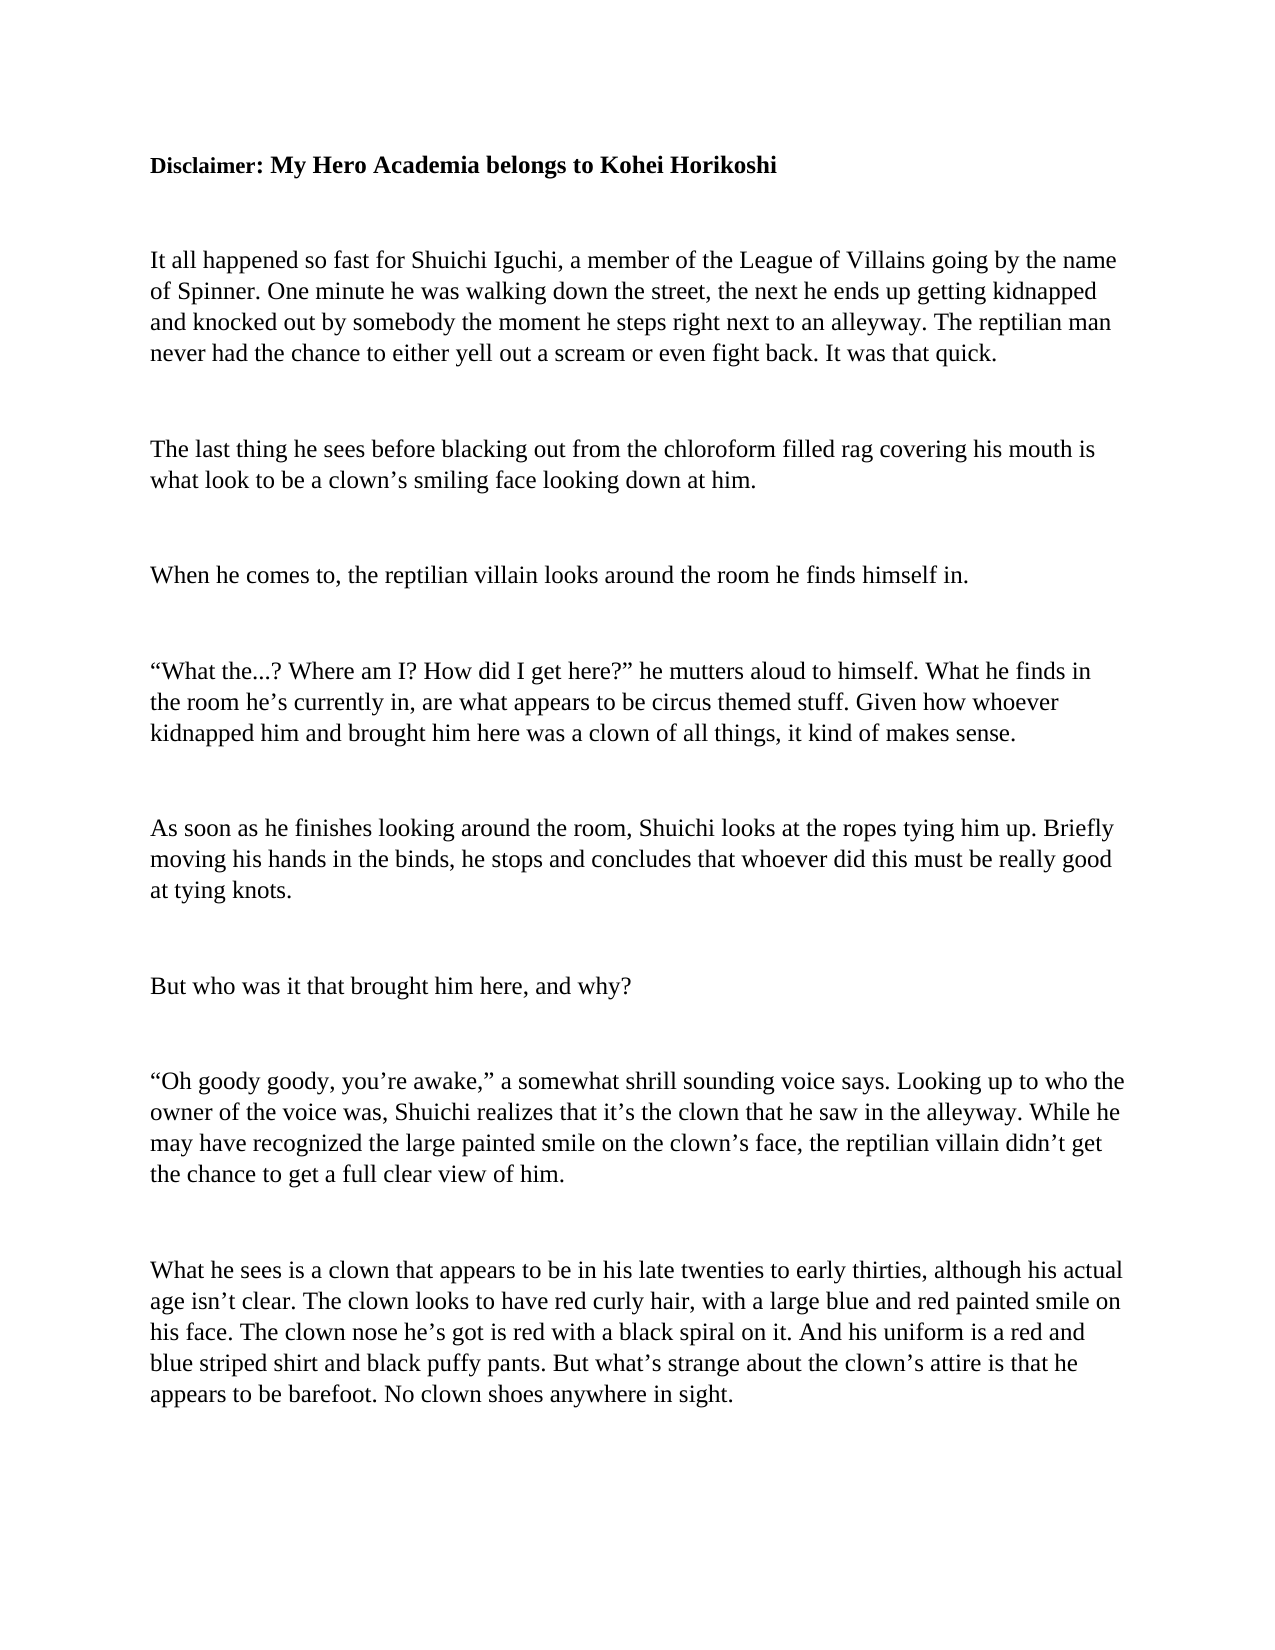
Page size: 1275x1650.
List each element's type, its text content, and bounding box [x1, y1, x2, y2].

text When he comes to, the reptilian villain looks around the room he finds himself in. [150, 560, 1125, 589]
text The last thing he sees before blacking out from the chloroform filled rag covering his mouth is what look to be a clown’s smiling face looking down at him. [150, 434, 1125, 494]
text “Oh goody goody, you’re awake,” a somewhat shrill sounding voice says. Looking up to who the owner of the voice was, Shuichi realizes that it’s the clown that he saw in the alleyway. While he may have recognized the large painted smile on the clown’s face, the reptilian villain didn’t get the chance to get a full clear view of him. [150, 1066, 1125, 1188]
text But who was it that brought him here, and why? [150, 971, 1125, 999]
text What he sees is a clown that appears to be in his late twenties to early thirties, although his actual age isn’t clear. The clown looks to have red curly hair, with a large blue and red painted smile on his face. The clown nose he’s got is red with a black spiral on it. And his uniform is a red and blue striped shirt and black puffy pants. But what’s strange about the clown’s attire is that he appears to be barefoot. No clown shoes anywhere in sight. [150, 1255, 1125, 1408]
text Disclaimer: My Hero Academia belongs to Kohei Horikoshi [150, 150, 1125, 179]
text “What the...? Where am I? How did I get here?” he mutters aloud to himself. What he finds in the room he’s currently in, are what appears to be circus themed stuff. Given how whoever kidnapped him and brought him here was a clown of all things, it kind of makes sense. [150, 656, 1125, 747]
text As soon as he finishes looking around the room, Shuichi looks at the ropes tying him up. Briefly moving his hands in the binds, he stops and concludes that whoever did this must be really good at tying knots. [150, 813, 1125, 904]
text It all happened so fast for Shuichi Iguchi, a member of the League of Villains going by the name of Spinner. One minute he was walking down the street, the next he ends up getting kidnapped and knocked out by somebody the moment he steps right next to an alleyway. The reptilian man never had the chance to either yell out a scream or even fight back. It was that quick. [150, 245, 1125, 367]
